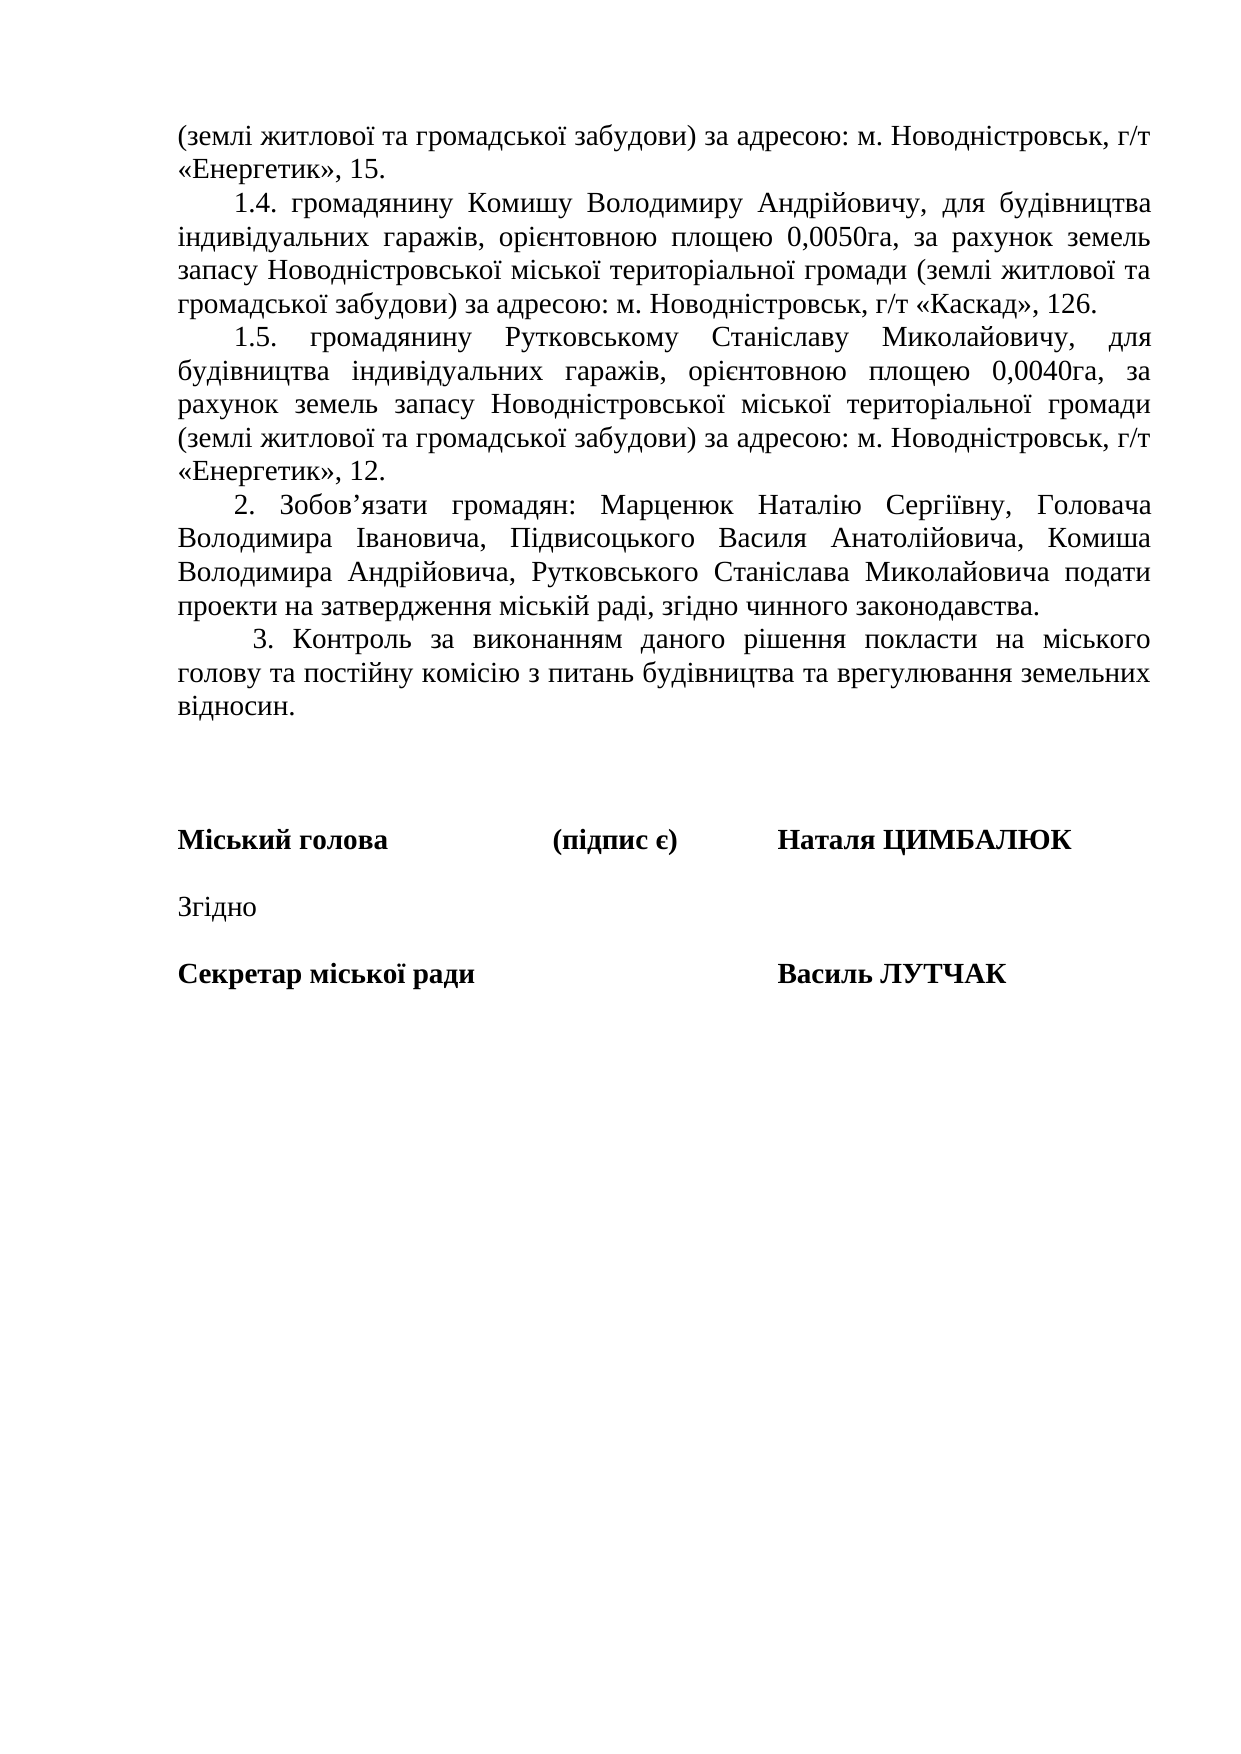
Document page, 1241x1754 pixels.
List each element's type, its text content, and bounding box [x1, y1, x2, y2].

text 3. Контроль за виконанням даного рішення покласти на міського голову та постійну комісію з питань будівництва та врегулювання земельних відносин. [177, 621, 1152, 722]
text 1.5. громадянину Рутковському Станіславу Миколайовичу, для будівництва індивідуальних гаражів, орієнтовною площею 0,0040га, за рахунок земель запасу Новодністровської міської територіальної громади (землі житлової та громадської забудови) за адресою: м. Новодністровськ, г/т «Енергетик», 12. [177, 319, 1152, 487]
text Міський голова (підпис є) Наталя ЦИМБАЛЮК [177, 822, 1152, 856]
text Секретар міської ради Василь ЛУТЧАК [177, 957, 1152, 990]
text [177, 118, 1152, 185]
text Згідно [177, 889, 1152, 923]
text 2. Зобов’язати громадян: Марценюк Наталію Сергіївну, Головача Володимира Івановича, Підвисоцького Василя Анатолійовича, Комиша Володимира Андрійовича, Рутковського Станіслава Миколайовича подати проекти на затвердження міській раді, згідно чинного законодавства. [177, 487, 1152, 621]
text 1.4. громадянину Комишу Володимиру Андрійовичу, для будівництва індивідуальних гаражів, орієнтовною площею 0,0050га, за рахунок земель запасу Новодністровської міської територіальної громади (землі житлової та громадської забудови) за адресою: м. Новодністровськ, г/т «Каскад», 126. [177, 185, 1152, 319]
